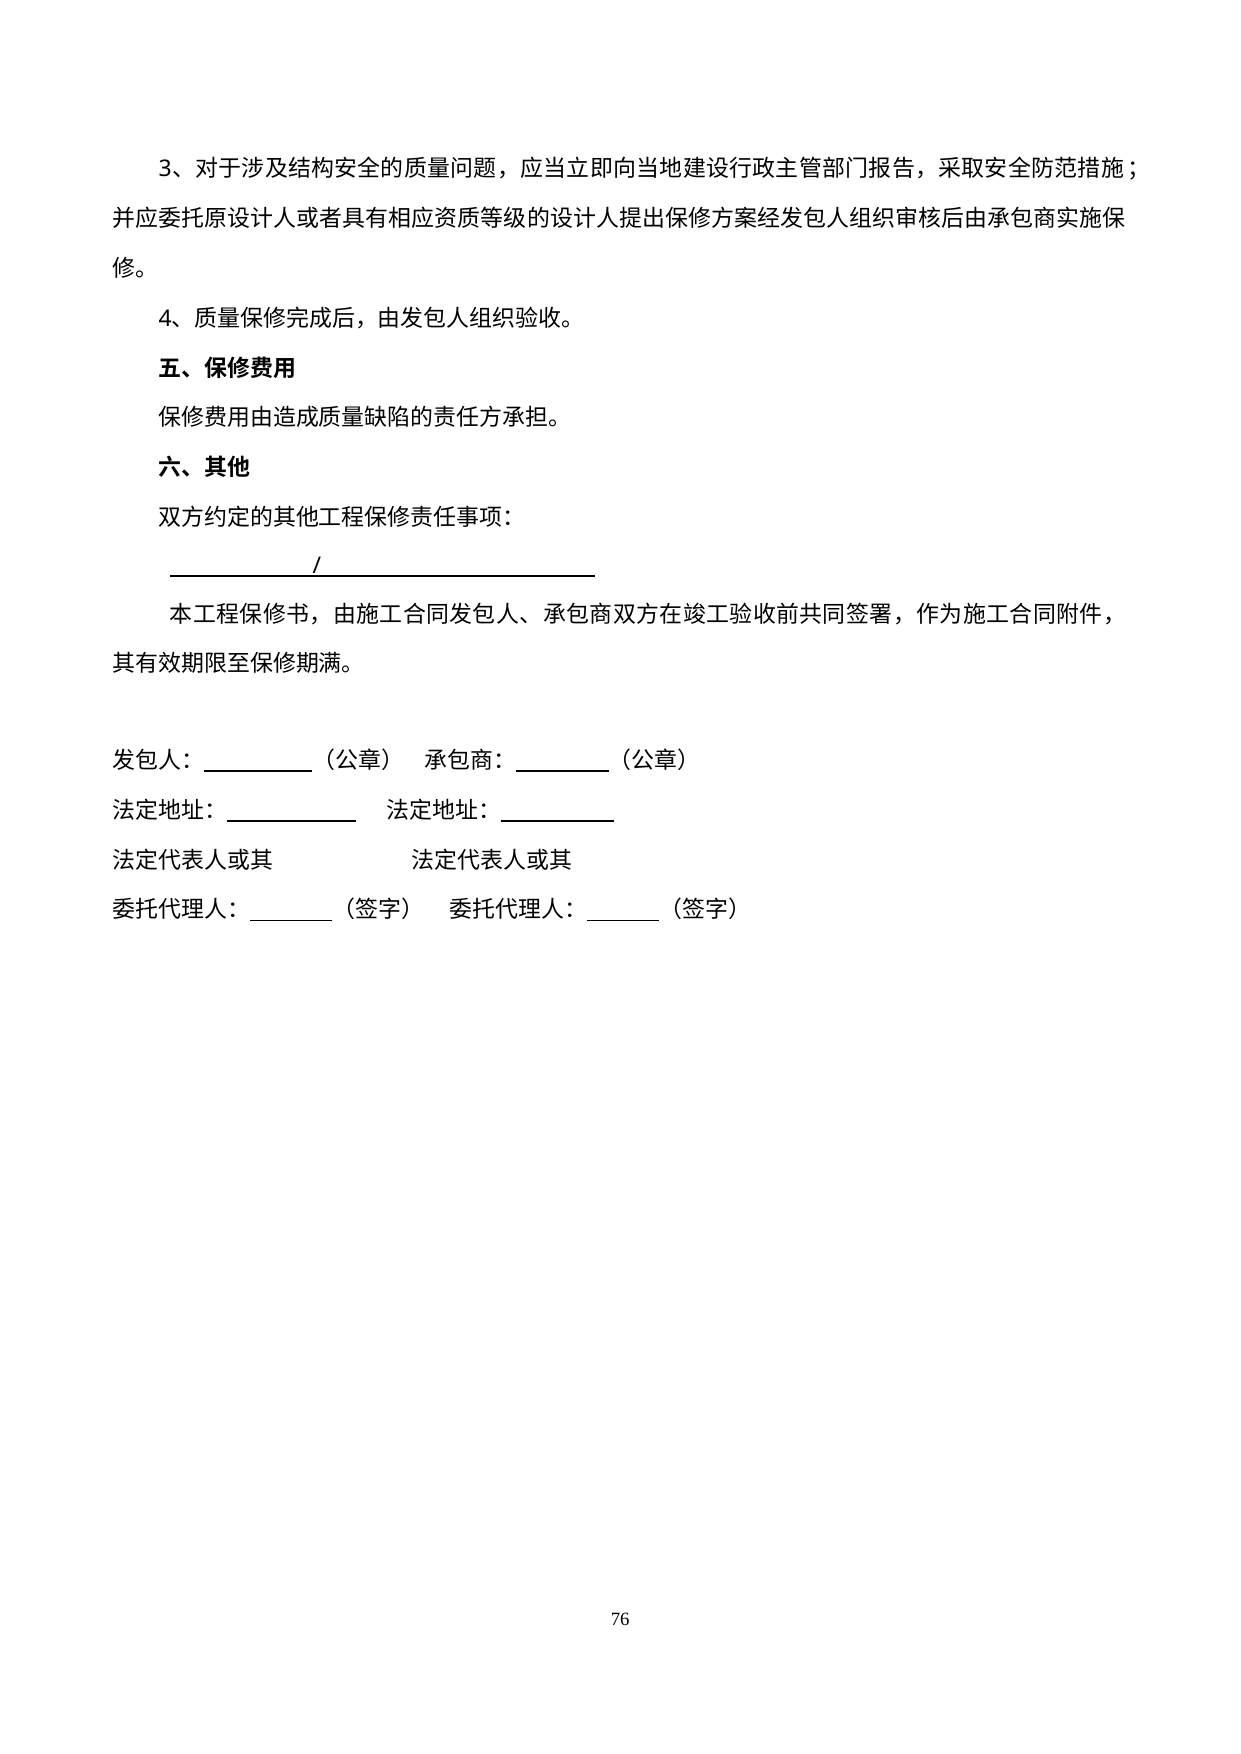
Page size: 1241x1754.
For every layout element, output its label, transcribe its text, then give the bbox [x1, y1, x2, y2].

text 保修费用由造成质量缺陷的责任方承担。 [112, 399, 1128, 432]
text 发包人： （公章） 承包商： （公章） [112, 742, 1128, 775]
text 3、对于涉及结构安全的质量问题，应当立即向当地建设行政主管部门报告，采取安全防范措施；并应委托原设计人或者具有相应资质等级的设计人提出保修方案经发包人组织审核后由承包商实施保修。 [112, 150, 1128, 283]
text 六、其他 [112, 449, 1128, 482]
text / [112, 549, 1128, 580]
text 法定地址： 法定地址： [112, 792, 1128, 825]
text 五、保修费用 [112, 349, 1128, 383]
text 本工程保修书，由施工合同发包人、承包商双方在竣工验收前共同签署，作为施工合同附件，其有效期限至保修期满。 [112, 596, 1128, 678]
text 4、质量保修完成后，由发包人组织验收。 [112, 299, 1128, 333]
text 委托代理人： （签字） 委托代理人： （签字） [112, 891, 1128, 924]
text 法定代表人或其 法定代表人或其 [112, 842, 1128, 875]
text 双方约定的其他工程保修责任事项： [112, 499, 1128, 532]
